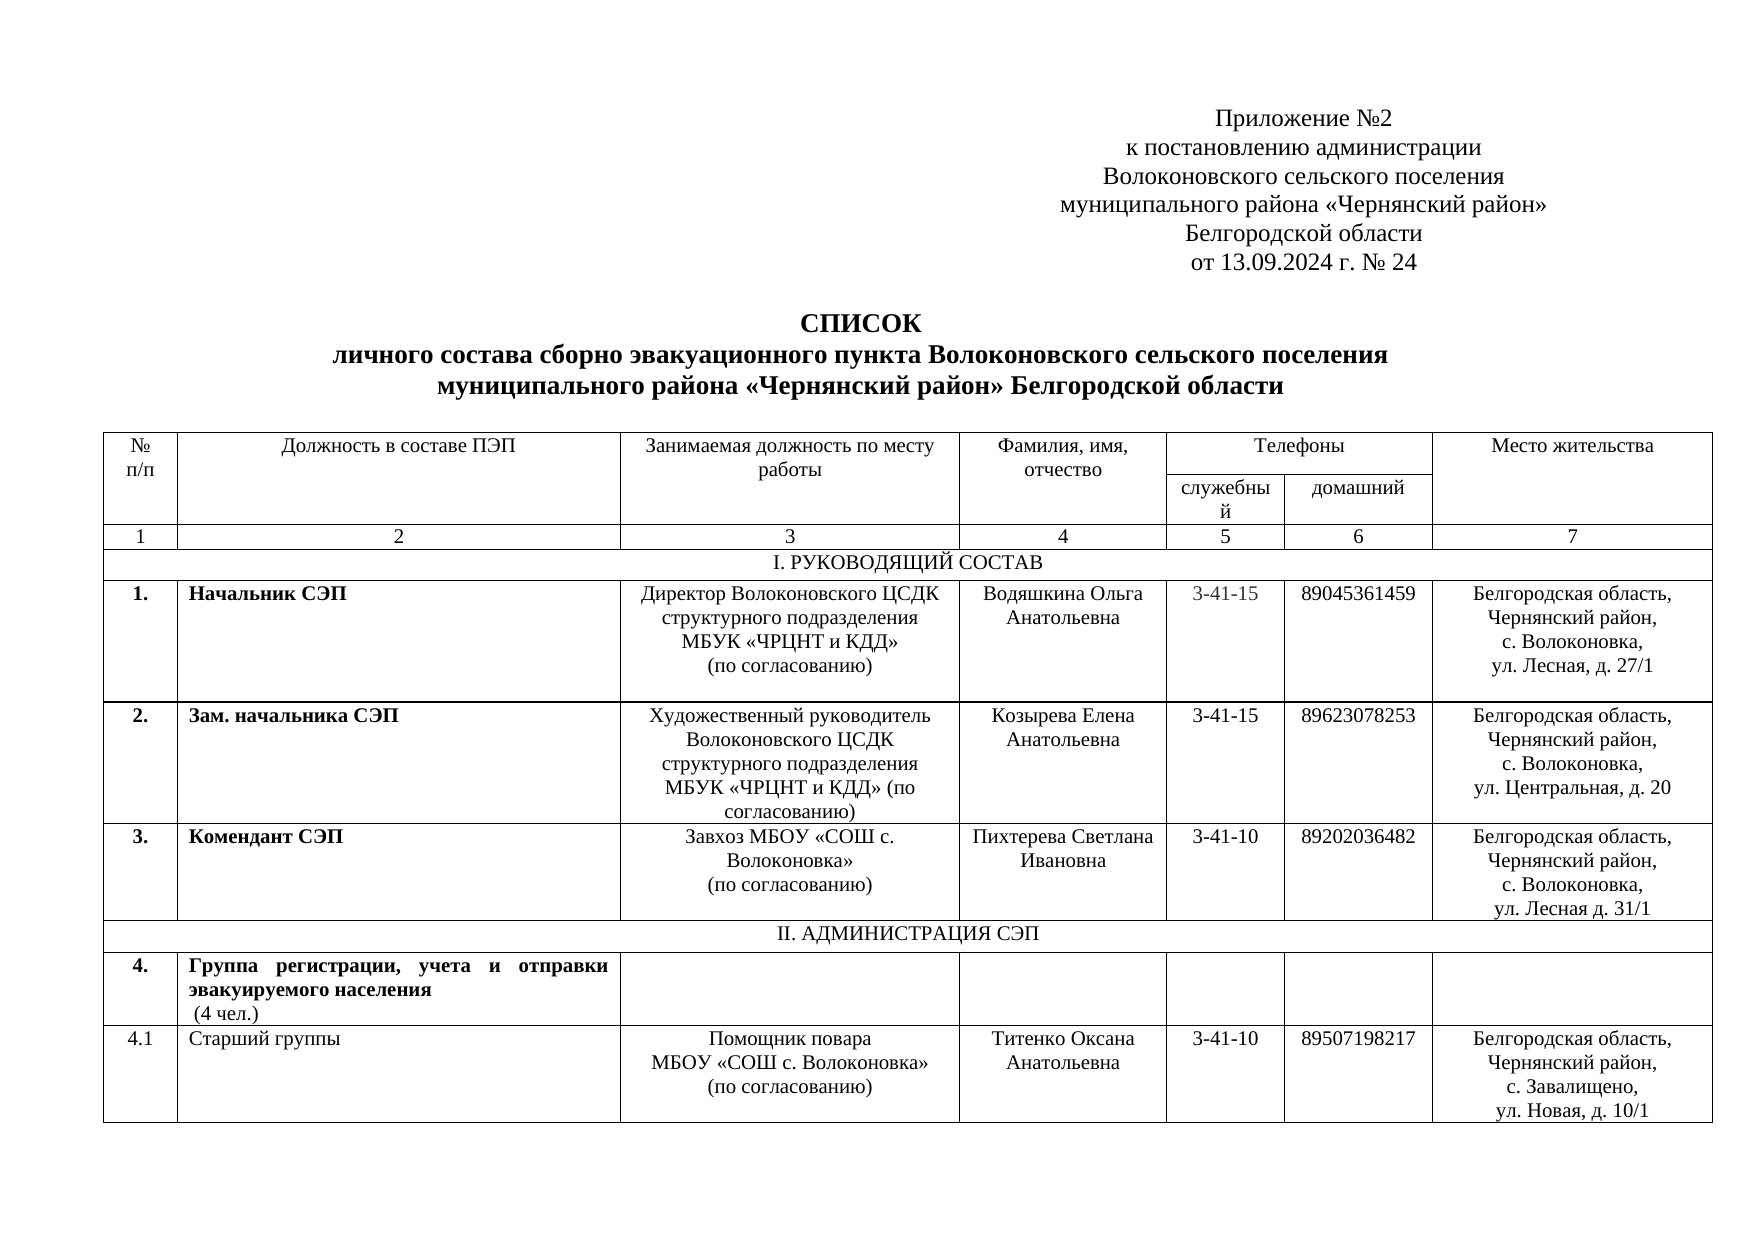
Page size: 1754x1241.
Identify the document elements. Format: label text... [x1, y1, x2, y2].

table_cell 7 [1433, 525, 1712, 548]
table_cell 4 [960, 525, 1166, 548]
text муниципального района «Чернянский район» Белгородской области [27, 369, 1695, 400]
table_cell [1167, 953, 1284, 1025]
table_cell Водяшкина Ольга Анатольевна [960, 581, 1166, 701]
table_cell 3. [104, 824, 177, 920]
table_cell Титенко Оксана Анатольевна [960, 1026, 1166, 1122]
table_header Фамилия, имя, отчество [960, 433, 1166, 523]
text Волоконовского сельского поселения [912, 161, 1695, 189]
text СПИСОК [27, 307, 1695, 338]
table_cell Художественный руководитель Волоконовского ЦСДК структурного подразделения МБУК «ЧРЦНТ и КДД» (по согласованию) [621, 703, 959, 823]
table_cell 4. [104, 953, 177, 1025]
table_cell I. РУКОВОДЯЩИЙ СОСТАВ [104, 550, 1712, 580]
table_cell Пихтерева Светлана Ивановна [960, 824, 1166, 920]
table_cell 2 [178, 525, 620, 548]
table_cell Козырева Елена Анатольевна [960, 703, 1166, 823]
table_cell Помощник повара МБОУ «СОШ с. Волоконовка» (по согласованию) [621, 1026, 959, 1122]
table_cell 89045361459 [1285, 581, 1432, 701]
table_cell Белгородская область, Чернянский район, с. Волоконовка, ул. Лесная д. 31/1 [1433, 824, 1712, 920]
table_cell Белгородская область, Чернянский район, с. Волоконовка, ул. Центральная, д. 20 [1433, 703, 1712, 823]
table_cell 5 [1167, 525, 1284, 548]
table_cell Белгородская область, Чернянский район, с. Волоконовка, ул. Лесная, д. 27/1 [1433, 581, 1712, 701]
text к постановлению администрации [912, 132, 1695, 161]
table_cell 6 [1285, 525, 1432, 548]
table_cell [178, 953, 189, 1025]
table_cell Старший группы [178, 1026, 620, 1122]
table_cell 2. [104, 703, 177, 823]
title Приложение №2 [912, 103, 1695, 132]
table_cell 3 [621, 525, 959, 548]
table_cell домашний [1285, 475, 1432, 523]
table_cell 89507198217 [1285, 1026, 1432, 1122]
text личного состава сборно эвакуационного пункта Волоконовского сельского поселения [27, 338, 1695, 369]
table_cell Завхоз МБОУ «СОШ с. Волоконовка» (по согласованию) [621, 824, 959, 920]
table_cell 89623078253 [1285, 703, 1432, 823]
table_header Занимаемая должность по месту работы [621, 433, 959, 523]
table_cell 1 [104, 525, 177, 548]
table_cell 3-41-15 [1167, 581, 1284, 701]
text от 13.09.2024 г. № 24 [912, 247, 1695, 276]
table_cell служебный [1167, 475, 1284, 523]
table_cell Директор Волоконовского ЦСДК структурного подразделения МБУК «ЧРЦНТ и КДД» (по согласованию) [621, 581, 959, 701]
text муниципального района «Чернянский район» [912, 189, 1695, 218]
table_cell 89202036482 [1285, 824, 1432, 920]
table_header Должность в составе ПЭП [178, 433, 620, 523]
table_cell 3-41-10 [1167, 1026, 1284, 1122]
table_cell [960, 953, 1166, 1025]
table_header № п/п [104, 433, 177, 523]
table_cell [1285, 953, 1432, 1025]
table_cell Белгородская область, Чернянский район, с. Завалищено, ул. Новая, д. 10/1 [1433, 1026, 1712, 1122]
table_cell Группа регистрации, учета и отправки эвакуируемого населения (4 чел.) [258, 953, 620, 1025]
table_cell Комендант СЭП [178, 824, 620, 920]
table_cell 4.1 [104, 1026, 177, 1122]
table_cell [1433, 953, 1712, 1025]
table_header Место жительства [1433, 433, 1712, 523]
table_header Телефоны [1167, 433, 1432, 474]
table_cell Зам. начальника СЭП [178, 703, 620, 823]
table_cell II. АДМИНИСТРАЦИЯ СЭП [104, 921, 1712, 952]
table_cell 3-41-15 [1167, 703, 1284, 823]
table_cell Начальник СЭП [178, 581, 620, 701]
table_cell 3-41-10 [1167, 824, 1284, 920]
text Белгородской области [912, 218, 1695, 247]
table_cell 1. [104, 581, 177, 701]
table_cell [621, 953, 959, 1025]
